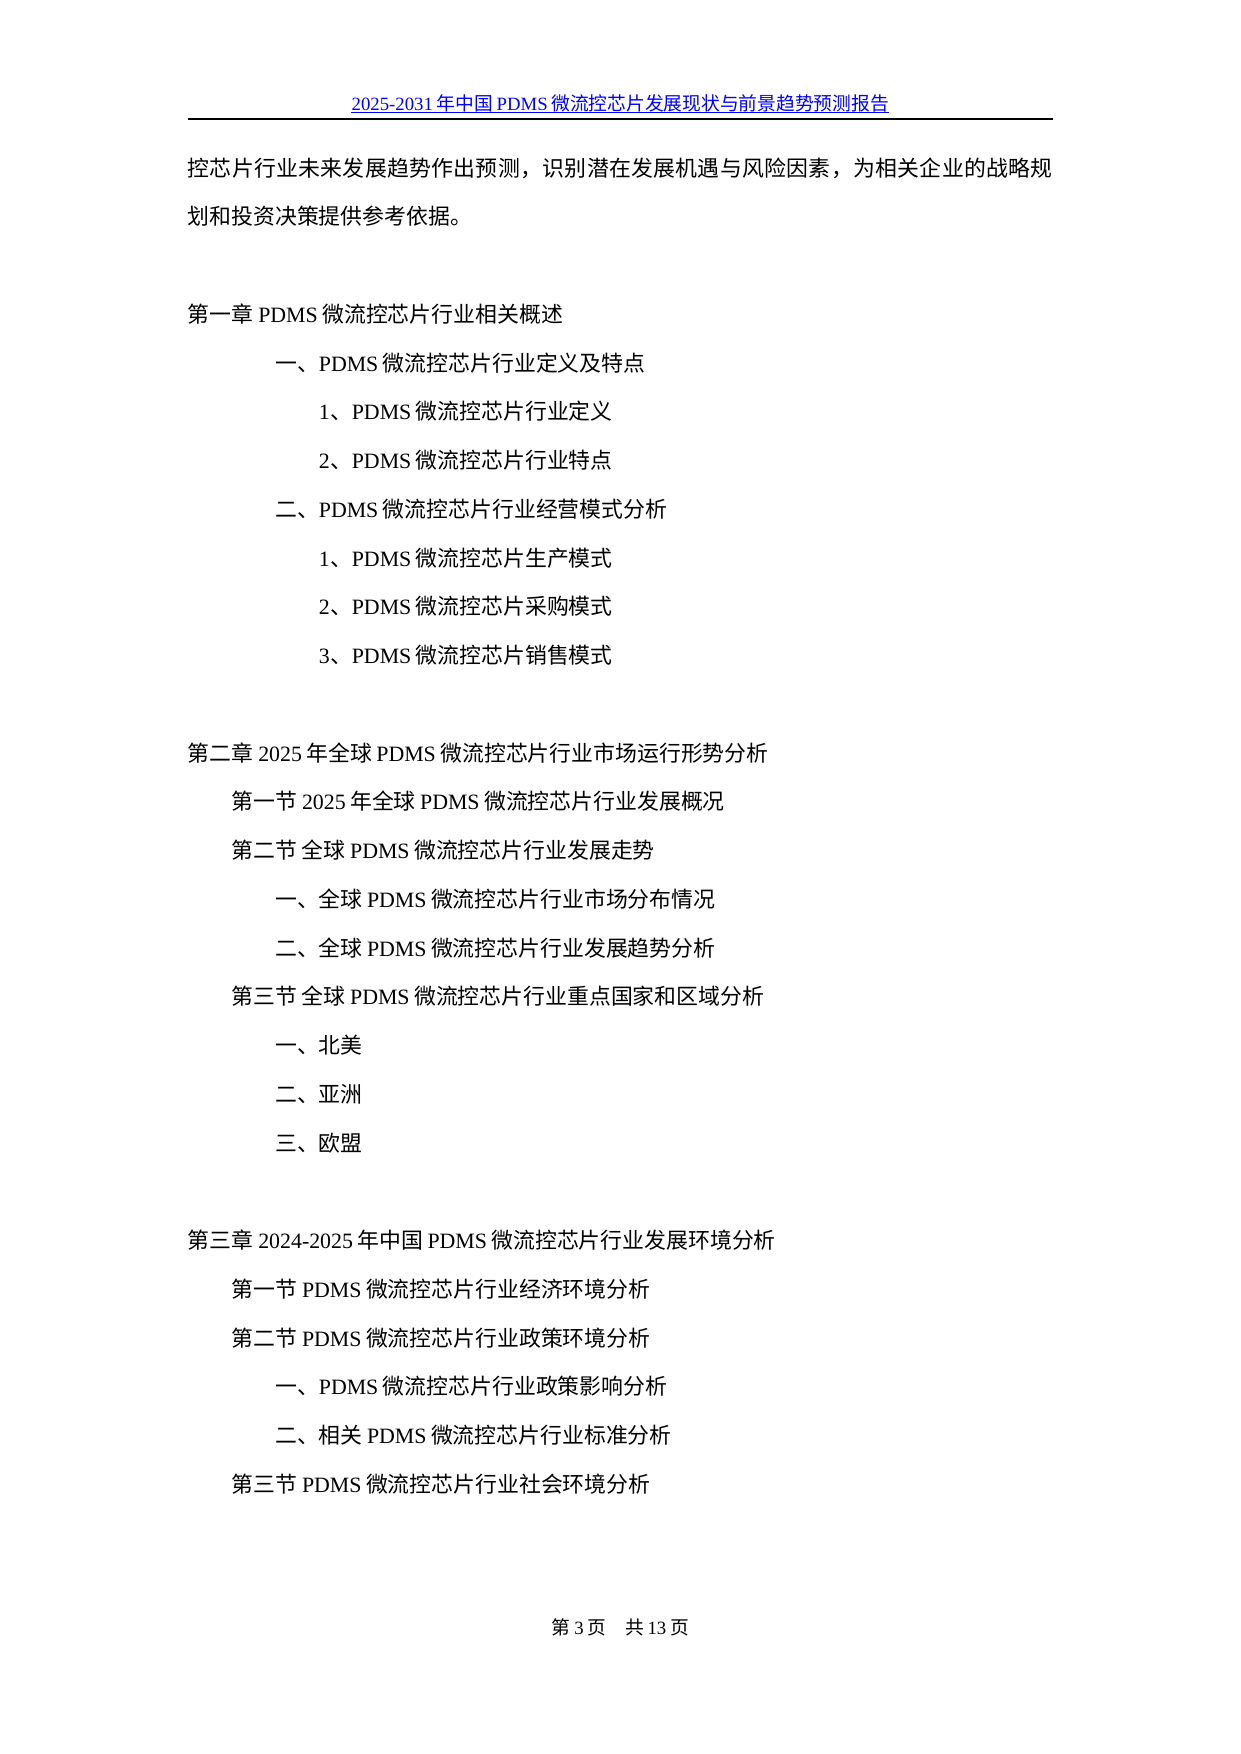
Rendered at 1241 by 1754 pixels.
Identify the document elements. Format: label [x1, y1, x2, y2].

text [187, 150, 1053, 1499]
